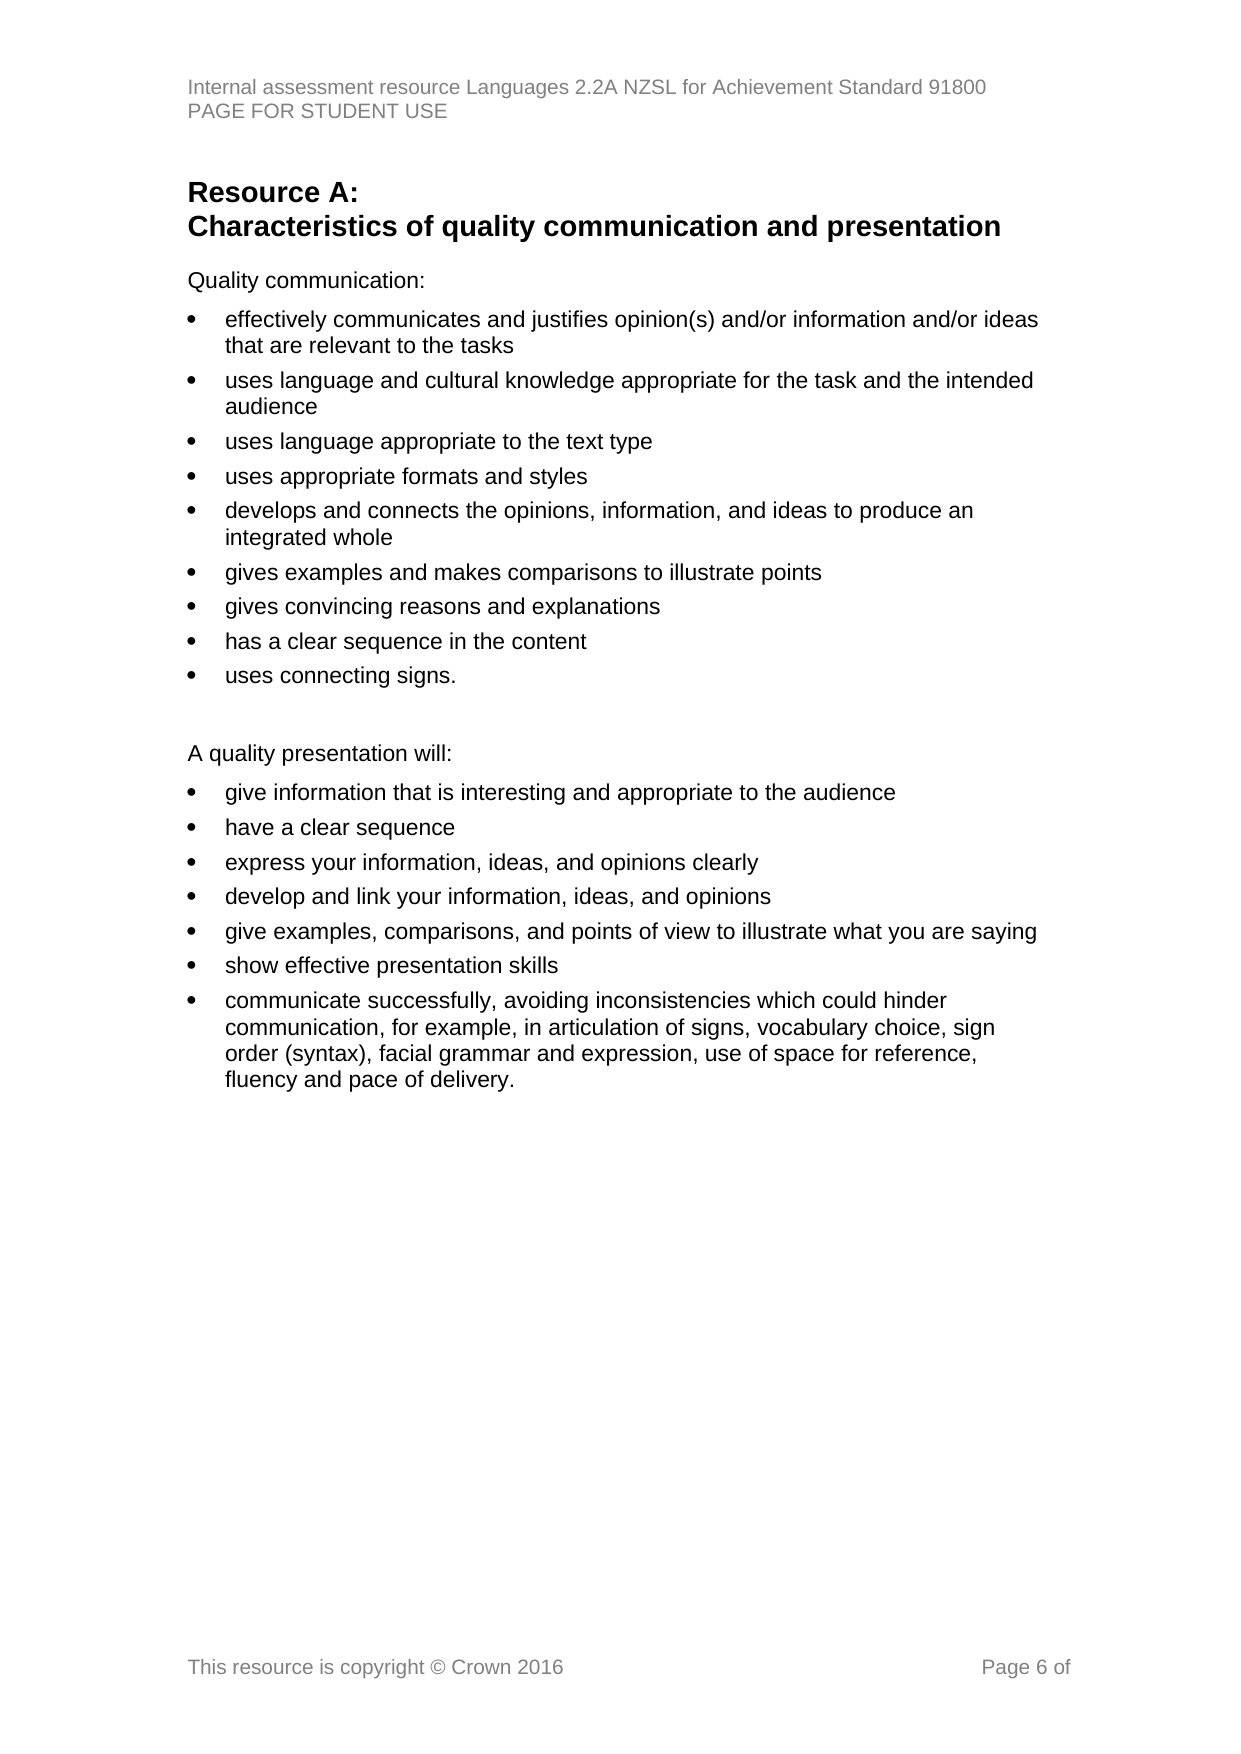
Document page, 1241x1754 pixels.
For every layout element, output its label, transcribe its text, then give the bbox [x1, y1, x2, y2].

subtitle Resource A: Characteristics of quality communication and presentation [187, 175, 1059, 242]
text express your information, ideas, and opinions clearly [187, 848, 1053, 875]
text effectively communicates and justifies opinion(s) and/or information and/or ideas that are relevant to the tasks [187, 306, 1053, 359]
text A quality presentation will: [187, 740, 1053, 767]
text give information that is interesting and appropriate to the audience [187, 779, 1053, 805]
text show effective presentation skills [187, 952, 1053, 979]
text Quality communication: [187, 267, 1053, 293]
text give examples, comparisons, and points of view to illustrate what you are saying [187, 918, 1053, 944]
text communicate successfully, avoiding inconsistencies which could hinder communication, for example, in articulation of signs, vocabulary choice, sign order (syntax), facial grammar and expression, use of space for reference, fluency and pace of delivery. [187, 987, 1053, 1093]
text gives convincing reasons and explanations [187, 593, 1053, 619]
text uses connecting signs. [187, 662, 1053, 689]
text have a clear sequence [187, 814, 1053, 840]
text develop and link your information, ideas, and opinions [187, 883, 1053, 909]
text gives examples and makes comparisons to illustrate points [187, 558, 1053, 585]
text has a clear sequence in the content [187, 628, 1053, 654]
text uses language and cultural knowledge appropriate for the task and the intended audience [187, 367, 1053, 420]
text uses appropriate formats and styles [187, 463, 1053, 489]
text develops and connects the opinions, information, and ideas to produce an integrated whole [187, 497, 1053, 550]
text uses language appropriate to the text type [187, 428, 1053, 454]
